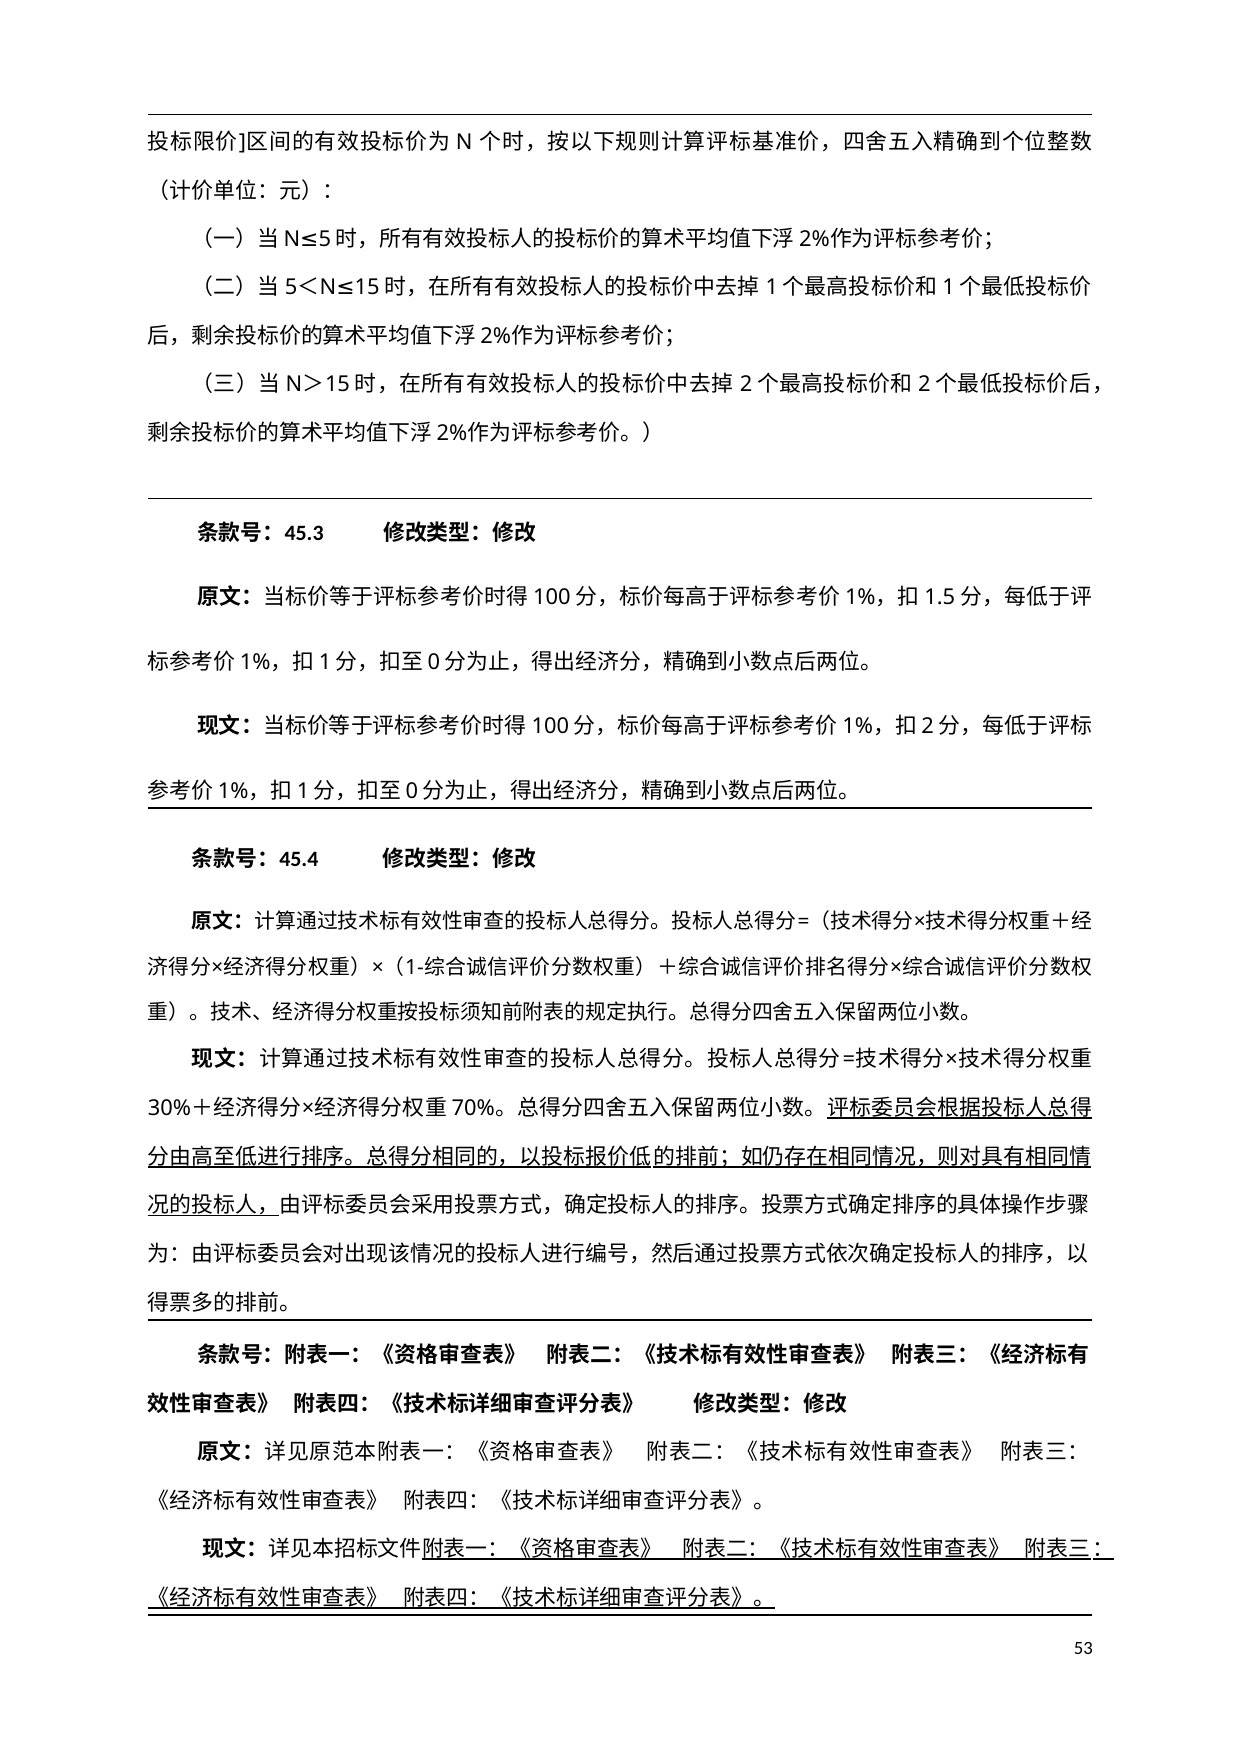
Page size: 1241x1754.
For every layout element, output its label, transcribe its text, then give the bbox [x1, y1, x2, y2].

text 现文：详见本招标文件附表一：《资格审查表》 附表二：《技术标有效性审查表》 附表三：《经济标有效性审查表》 附表四：《技术标详细审查评分表》。 [148, 1531, 1092, 1614]
text 原文：详见原范本附表一：《资格审查表》 附表二：《技术标有效性审查表》 附表三：《经济标有效性审查表》 附表四：《技术标详细审查评分表》。 [148, 1434, 1092, 1515]
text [148, 123, 1092, 205]
text （二）当5＜N≤15时，在所有有效投标人的投标价中去掉1个最高投标价和1个最低投标价后，剩余投标价的算术平均值下浮2%作为评标参考价； [148, 269, 1092, 350]
text 原文：当标价等于评标参考价时得100分，标价每高于评标参考价1%，扣1.5分，每低于评标参考价1%，扣1分，扣至0分为止，得出经济分，精确到小数点后两位。 [148, 578, 1092, 676]
text 原文：计算通过技术标有效性审查的投标人总得分。投标人总得分=（技术得分×技术得分权重＋经济得分×经济得分权重）×（1-综合诚信评价分数权重）＋综合诚信评价排名得分×综合诚信评价分数权重）。技术、经济得分权重按投标须知前附表的规定执行。总得分四舍五入保留两位小数。 [148, 905, 1092, 1026]
text （一）当N≤5时，所有有效投标人的投标价的算术平均值下浮2%作为评标参考价； [148, 221, 1092, 253]
text 条款号：45.4 修改类型：修改 [148, 841, 1092, 873]
text 现文：计算通过技术标有效性审查的投标人总得分。投标人总得分=技术得分×技术得分权重30%＋经济得分×经济得分权重70%。总得分四舍五入保留两位小数。评标委员会根据投标人总得分由高至低进行排序。总得分相同的，以投标报价低的排前；如仍存在相同情况，则对具有相同情况的投标人，由评标委员会采用投票方式，确定投标人的排序。投票方式确定排序的具体操作步骤为：由评标委员会对出现该情况的投标人进行编号，然后通过投票方式依次确定投标人的排序，以得票多的排前。 [148, 1041, 1092, 1319]
text 条款号：附表一：《资格审查表》 附表二：《技术标有效性审查表》 附表三：《经济标有效性审查表》 附表四：《技术标详细审查评分表》 修改类型：修改 [148, 1337, 1092, 1418]
text 现文：当标价等于评标参考价时得100分，标价每高于评标参考价1%，扣2分，每低于评标参考价1%，扣1分，扣至0分为止，得出经济分，精确到小数点后两位。 [148, 708, 1092, 807]
text （三）当N＞15时，在所有有效投标人的投标价中去掉2个最高投标价和2个最低投标价后，剩余投标价的算术平均值下浮2%作为评标参考价。） [148, 366, 1092, 447]
text 条款号：45.3 修改类型：修改 [148, 514, 1092, 547]
